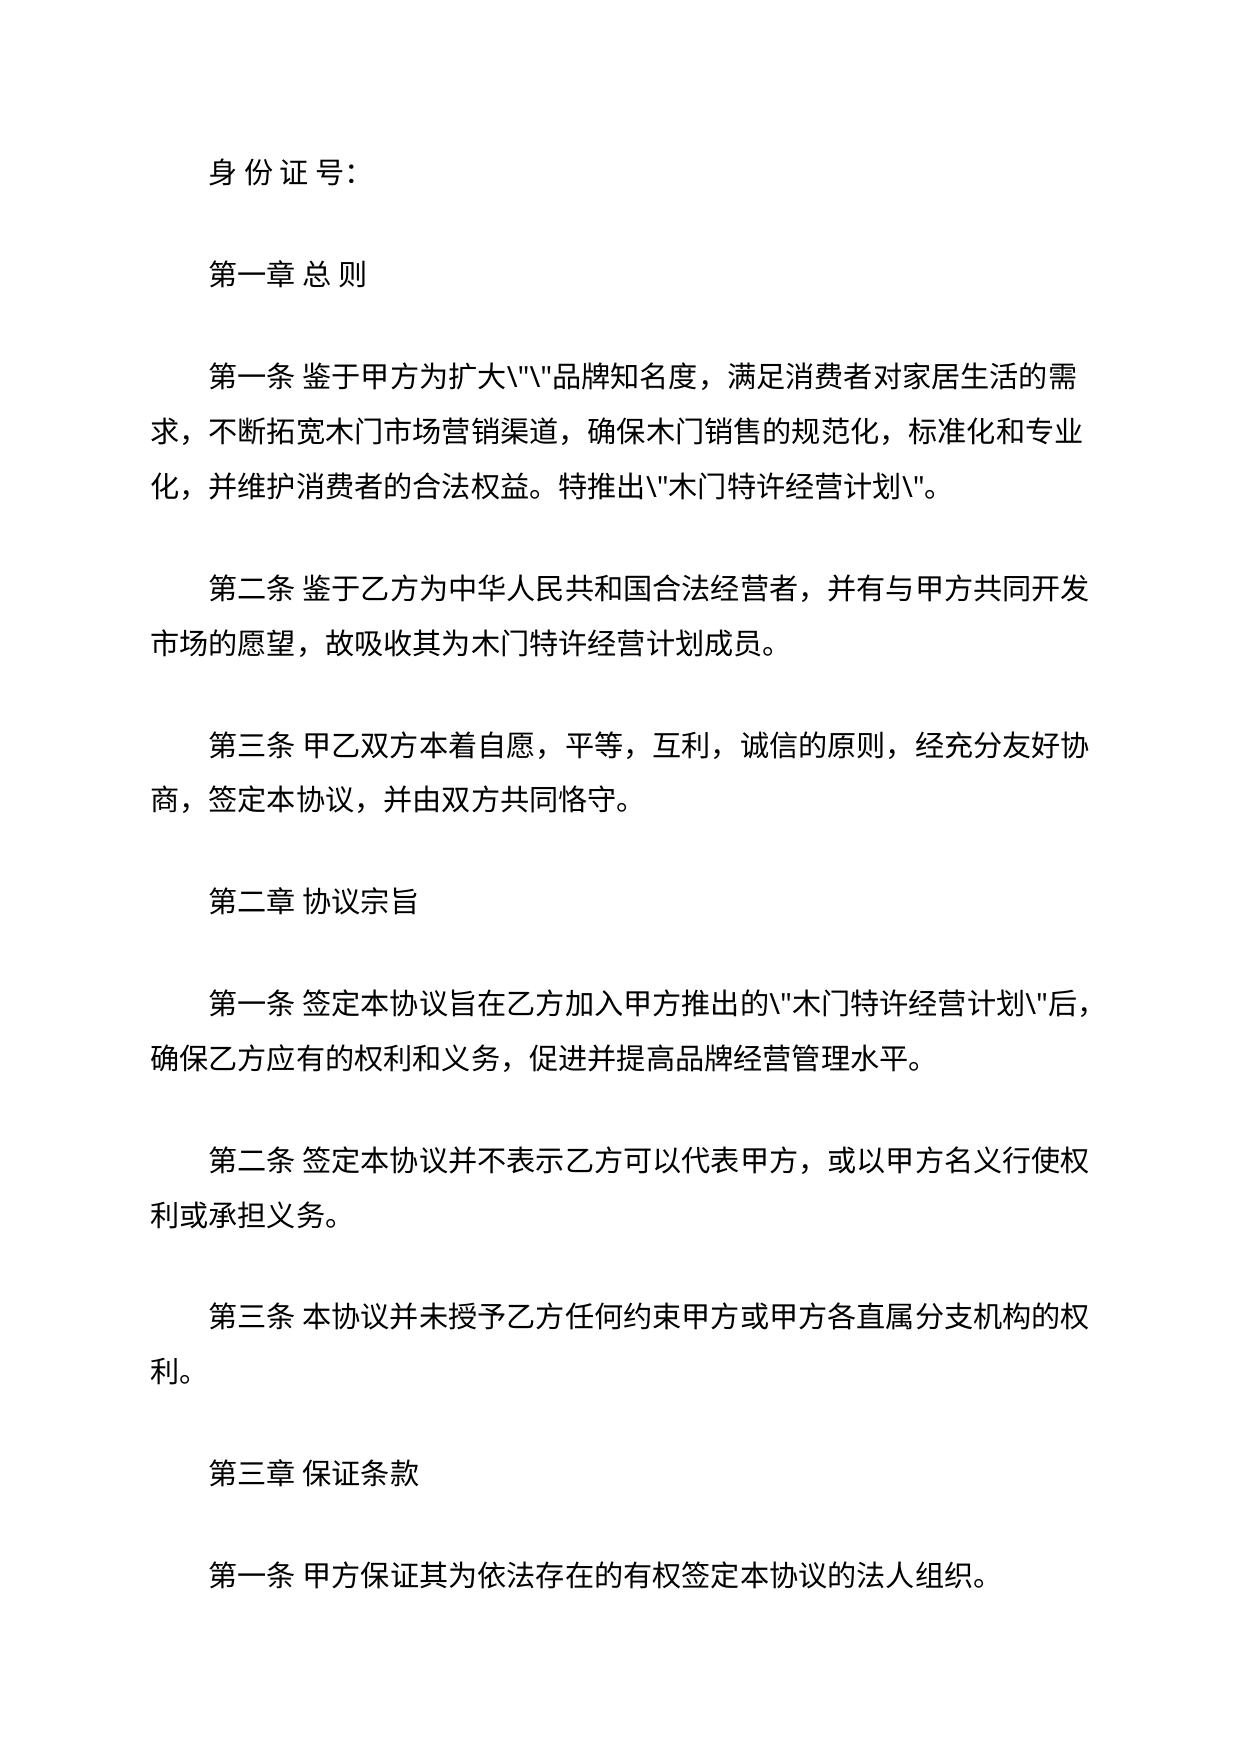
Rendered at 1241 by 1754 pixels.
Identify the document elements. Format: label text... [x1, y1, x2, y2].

text 第二条 签定本协议并不表示乙方可以代表甲方，或以甲方名义行使权利或承担义务。 [150, 1137, 1090, 1234]
text 第一条 甲方保证其为依法存在的有权签定本协议的法人组织。 [150, 1552, 1090, 1595]
text 第三条 本协议并未授予乙方任何约束甲方或甲方各直属分支机构的权利。 [150, 1294, 1090, 1391]
text 第三章 保证条款 [150, 1451, 1090, 1493]
text 第三条 甲乙双方本着自愿，平等，互利，诚信的原则，经充分友好协商，签定本协议，并由双方共同恪守。 [150, 722, 1090, 819]
text 第二条 鉴于乙方为中华人民共和国合法经营者，并有与甲方共同开发市场的愿望，故吸收其为木门特许经营计划成员。 [150, 565, 1090, 663]
text 第一章 总 则 [150, 252, 1090, 294]
text 身 份 证 号： [150, 150, 1090, 192]
text 第一条 签定本协议旨在乙方加入甲方推出的\"木门特许经营计划\"后，确保乙方应有的权利和义务，促进并提高品牌经营管理水平。 [150, 981, 1090, 1078]
text 第二章 协议宗旨 [150, 879, 1090, 921]
text 第一条 鉴于甲方为扩大\"\"品牌知名度，满足消费者对家居生活的需求，不断拓宽木门市场营销渠道，确保木门销售的规范化，标准化和专业化，并维护消费者的合法权益。特推出\"木门特许经营计划\"。 [150, 353, 1090, 506]
